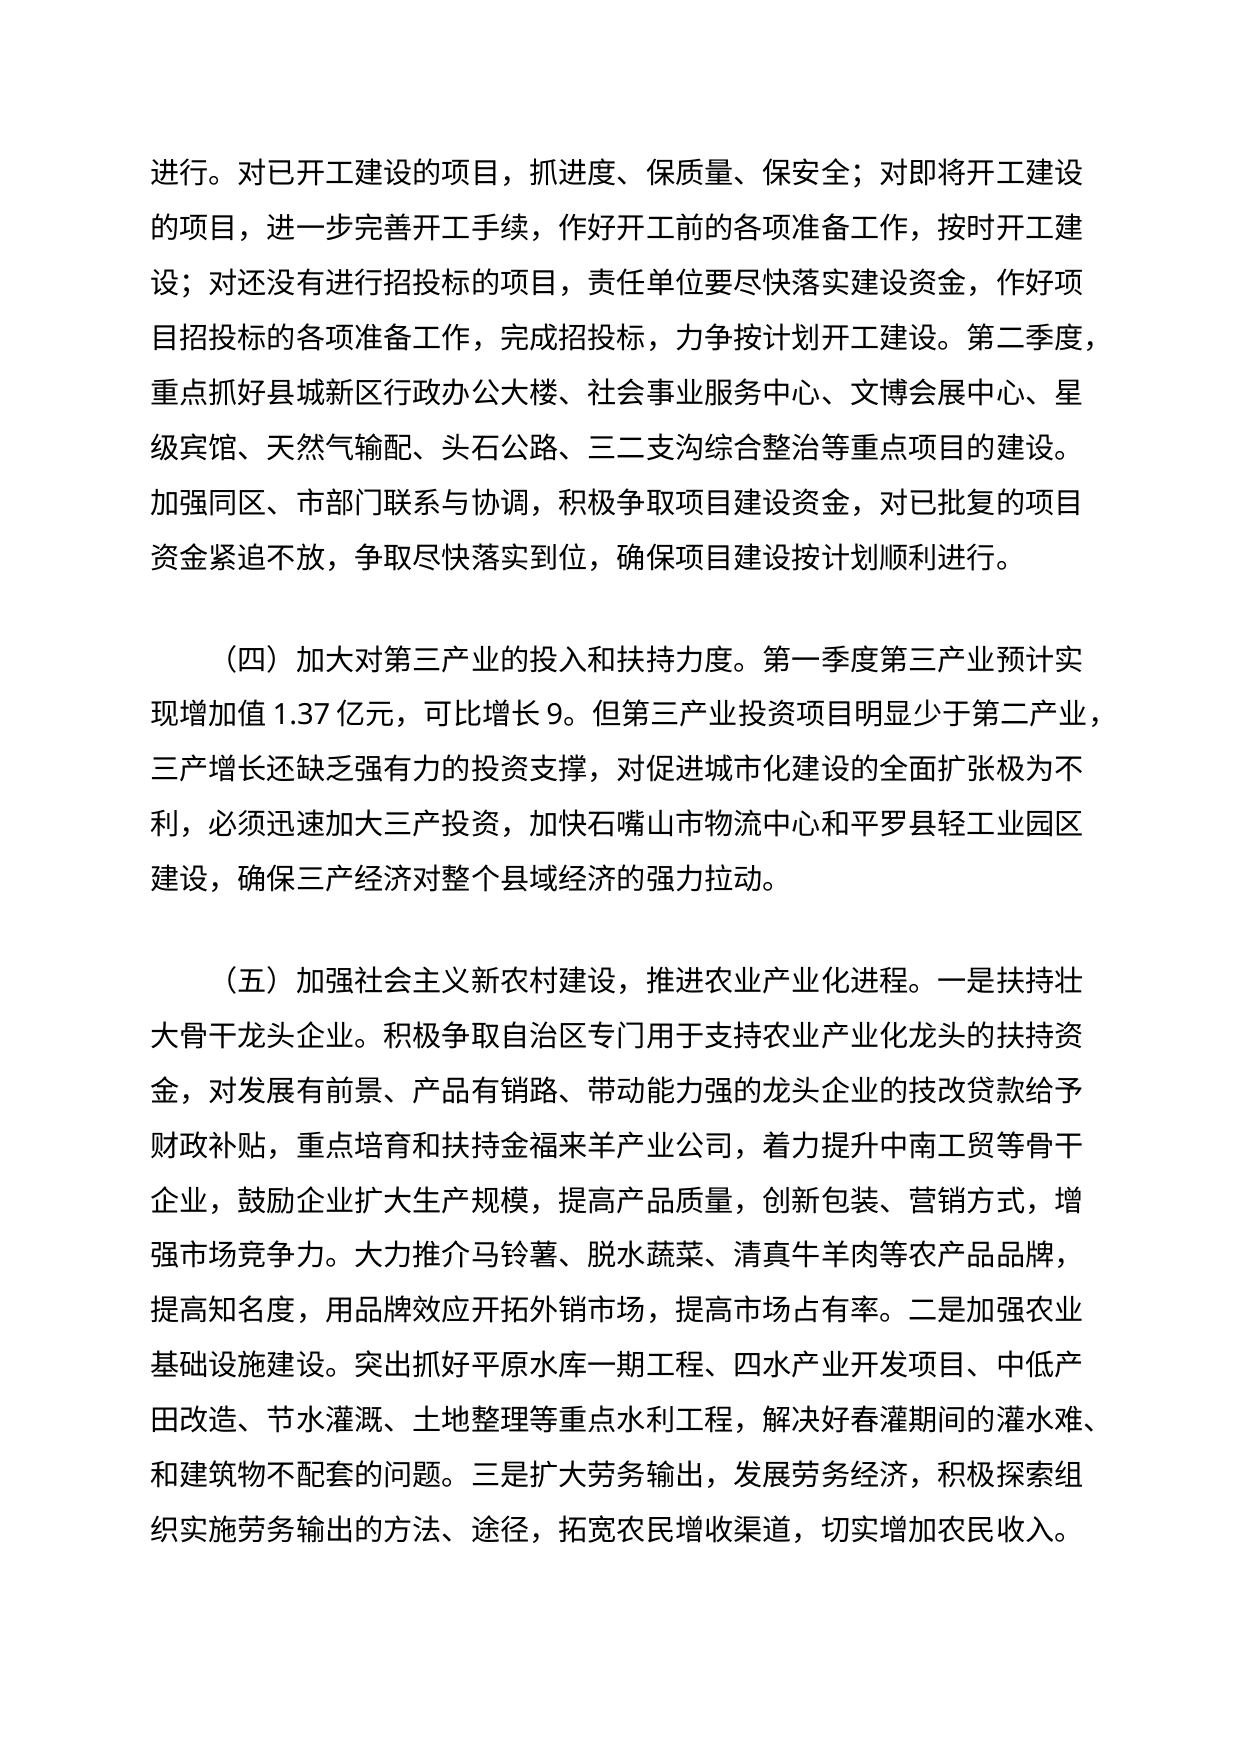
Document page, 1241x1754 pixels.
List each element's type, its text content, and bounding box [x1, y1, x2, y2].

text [150, 150, 1090, 577]
text （四）加大对第三产业的投入和扶持力度。第一季度第三产业预计实现增加值1.37亿元，可比增长9。但第三产业投资项目明显少于第二产业，三产增长还缺乏强有力的投资支撑，对促进城市化建设的全面扩张极为不利，必须迅速加大三产投资，加快石嘴山市物流中心和平罗县轻工业园区建设，确保三产经济对整个县域经济的强力拉动。 [150, 636, 1090, 898]
text （五）加强社会主义新农村建设，推进农业产业化进程。一是扶持壮大骨干龙头企业。积极争取自治区专门用于支持农业产业化龙头的扶持资金，对发展有前景、产品有销路、带动能力强的龙头企业的技改贷款给予财政补贴，重点培育和扶持金福来羊产业公司，着力提升中南工贸等骨干企业，鼓励企业扩大生产规模，提高产品质量，创新包装、营销方式，增强市场竞争力。大力推介马铃薯、脱水蔬菜、清真牛羊肉等农产品品牌，提高知名度，用品牌效应开拓外销市场，提高市场占有率。二是加强农业基础设施建设。突出抓好平原水库一期工程、四水产业开发项目、中低产田改造、节水灌溉、土地整理等重点水利工程，解决好春灌期间的灌水难、和建筑物不配套的问题。三是扩大劳务输出，发展劳务经济，积极探索组织实施劳务输出的方法、途径，拓宽农民增收渠道，切实增加农民收入。 [150, 957, 1090, 1549]
